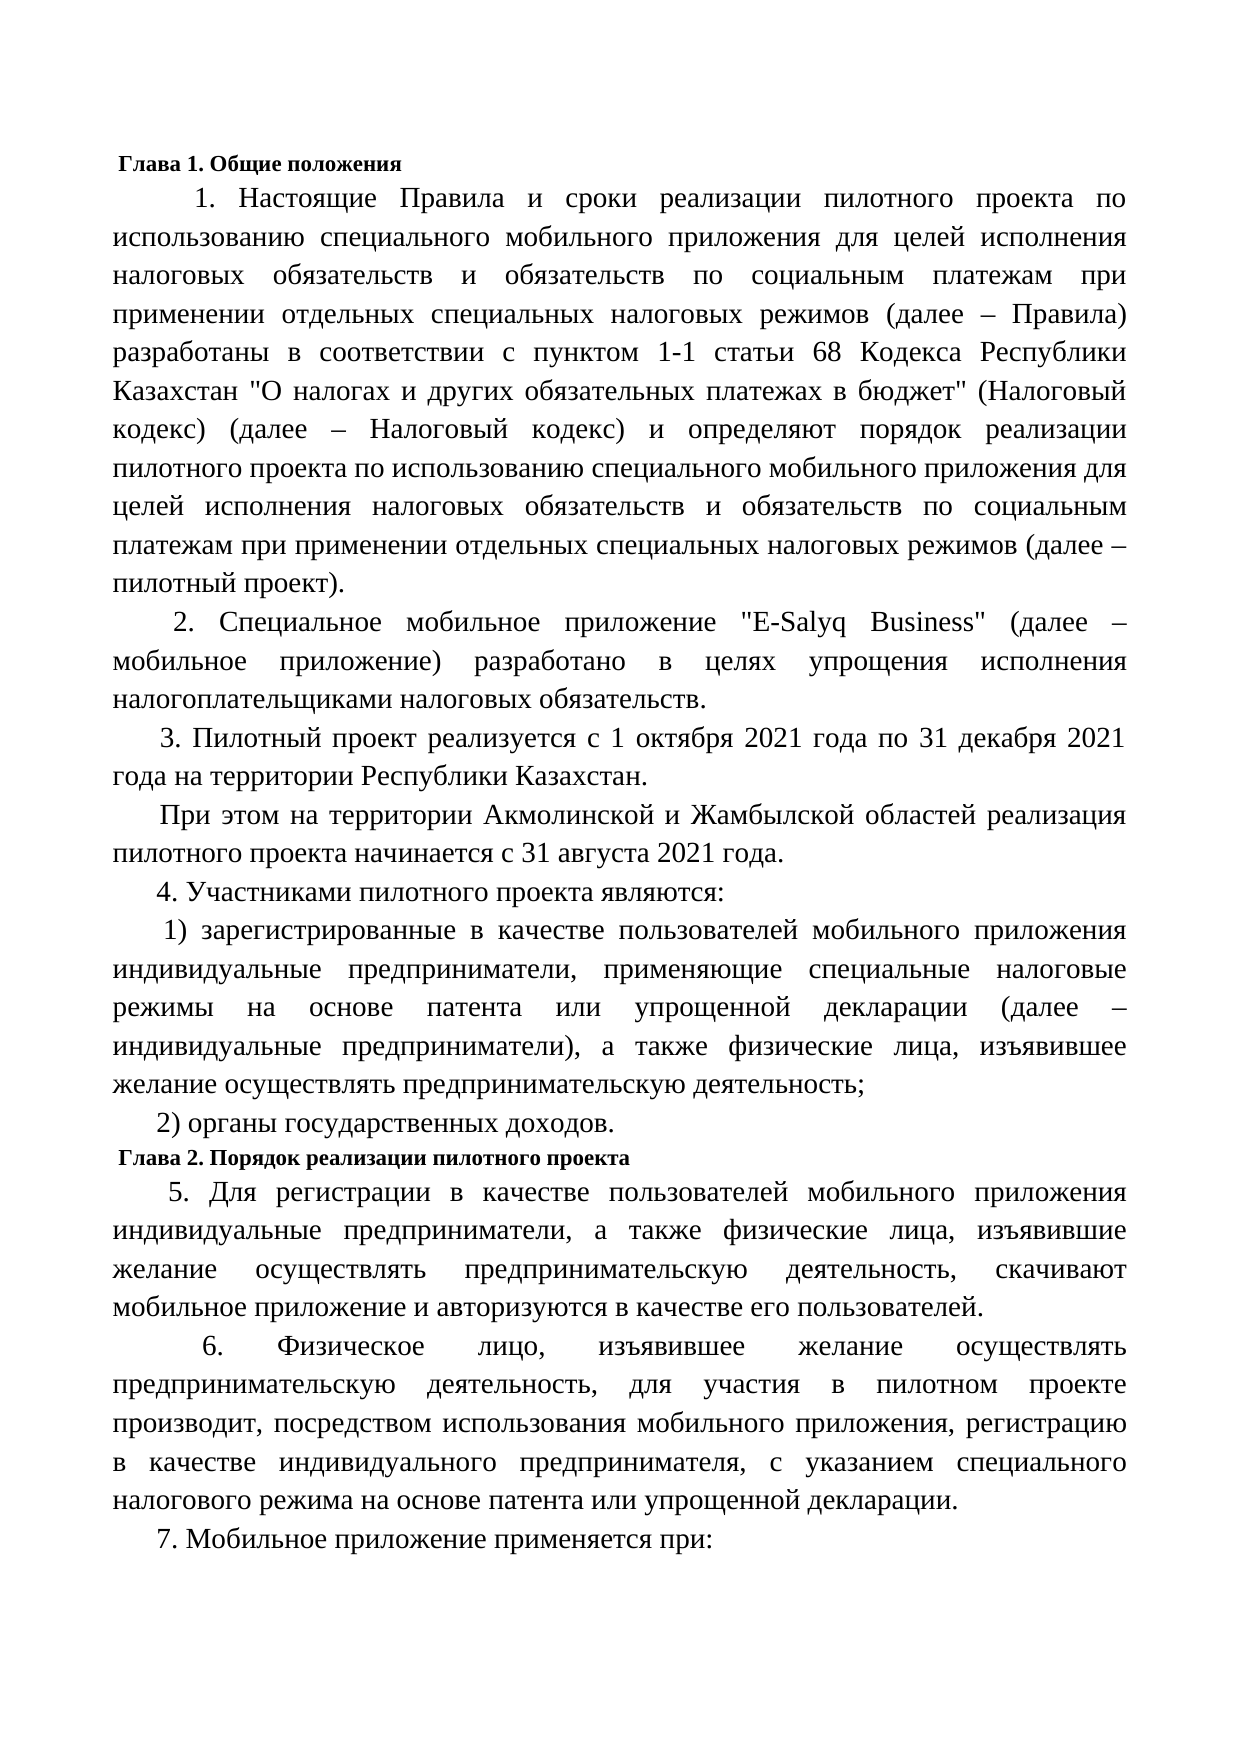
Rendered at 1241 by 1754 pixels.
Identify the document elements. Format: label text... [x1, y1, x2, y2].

text 1. Настоящие Правила и сроки реализации пилотного проекта по использованию специального мобильного приложения для целей исполнения налоговых обязательств и обязательств по социальным платежам при применении отдельных специальных налоговых режимов (далее – Правила) разработаны в соответствии с пунктом 1-1 статьи 68 Кодекса Республики Казахстан "О налогах и других обязательных платежах в бюджет" (Налоговый кодекс) (далее – Налоговый кодекс) и определяют порядок реализации пилотного проекта по использованию специального мобильного приложения для целей исполнения налоговых обязательств и обязательств по социальным платежам при применении отдельных специальных налоговых режимов (далее – пилотный проект). [112, 180, 1128, 599]
text 1) зарегистрированные в качестве пользователей мобильного приложения индивидуальные предприниматели, применяющие специальные налоговые режимы на основе патента или упрощенной декларации (далее – индивидуальные предприниматели), а также физические лица, изъявившее желание осуществлять предпринимательскую деятельность; [112, 912, 1128, 1100]
text При этом на территории Акмолинской и Жамбылской областей реализация пилотного проекта начинается с 31 августа 2021 года. [112, 797, 1128, 869]
text Глава 1. Общие положения [112, 150, 1128, 176]
text 4. Участниками пилотного проекта являются: [112, 874, 1128, 907]
text 5. Для регистрации в качестве пользователей мобильного приложения индивидуальные предприниматели, а также физические лица, изъявившие желание осуществлять предпринимательскую деятельность, скачивают мобильное приложение и авторизуются в качестве его пользователей. [112, 1174, 1128, 1323]
text 7. Мобильное приложение применяется при: [112, 1521, 1128, 1554]
text 6. Физическое лицо, изъявившее желание осуществлять предпринимательскую деятельность, для участия в пилотном проекте производит, посредством использования мобильного приложения, регистрацию в качестве индивидуального предпринимателя, с указанием специального налогового режима на основе патента или упрощенной декларации. [112, 1328, 1128, 1516]
text Глава 2. Порядок реализации пилотного проекта [112, 1144, 1128, 1170]
text 2. Специальное мобильное приложение "E-Salyq Business" (далее – мобильное приложение) разработано в целях упрощения исполнения налогоплательщиками налоговых обязательств. [112, 604, 1128, 715]
text 3. Пилотный проект реализуется с 1 октября 2021 года по 31 декабря 2021 года на территории Республики Казахстан. [112, 720, 1128, 792]
text 2) органы государственных доходов. [112, 1105, 1128, 1139]
